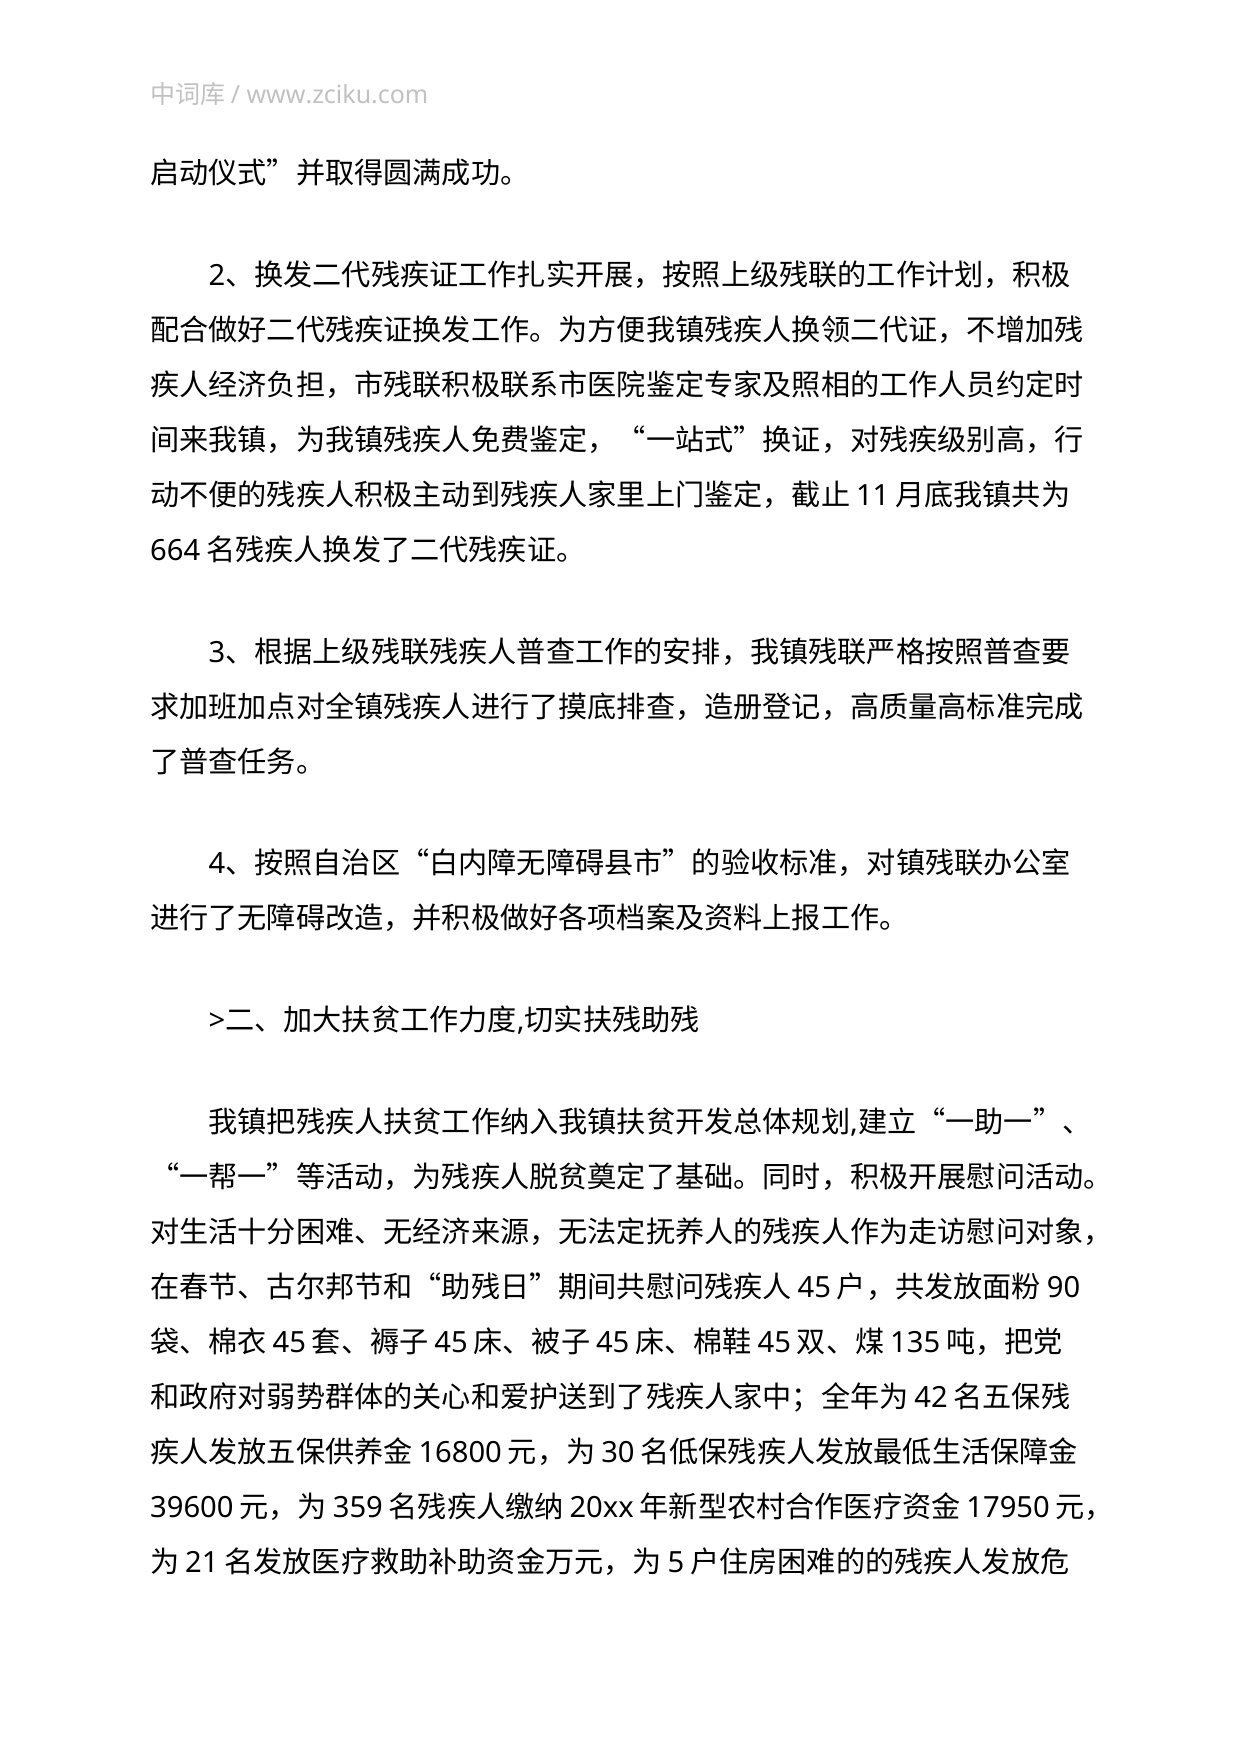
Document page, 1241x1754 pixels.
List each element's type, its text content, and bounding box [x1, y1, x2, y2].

text >二、加大扶贫工作力度,切实扶残助残 [150, 997, 1090, 1039]
text 3、根据上级残联残疾人普查工作的安排，我镇残联严格按照普查要求加班加点对全镇残疾人进行了摸底排查，造册登记，高质量高标准完成了普查任务。 [150, 628, 1090, 781]
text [150, 150, 1090, 192]
text 4、按照自治区“白内障无障碍县市”的验收标准，对镇残联办公室进行了无障碍改造，并积极做好各项档案及资料上报工作。 [150, 840, 1090, 937]
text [150, 1099, 1090, 1581]
text 2、换发二代残疾证工作扎实开展，按照上级残联的工作计划，积极配合做好二代残疾证换发工作。为方便我镇残疾人换领二代证，不增加残疾人经济负担，市残联积极联系市医院鉴定专家及照相的工作人员约定时间来我镇，为我镇残疾人免费鉴定，“一站式”换证，对残疾级别高，行动不便的残疾人积极主动到残疾人家里上门鉴定，截止11月底我镇共为664名残疾人换发了二代残疾证。 [150, 252, 1090, 569]
